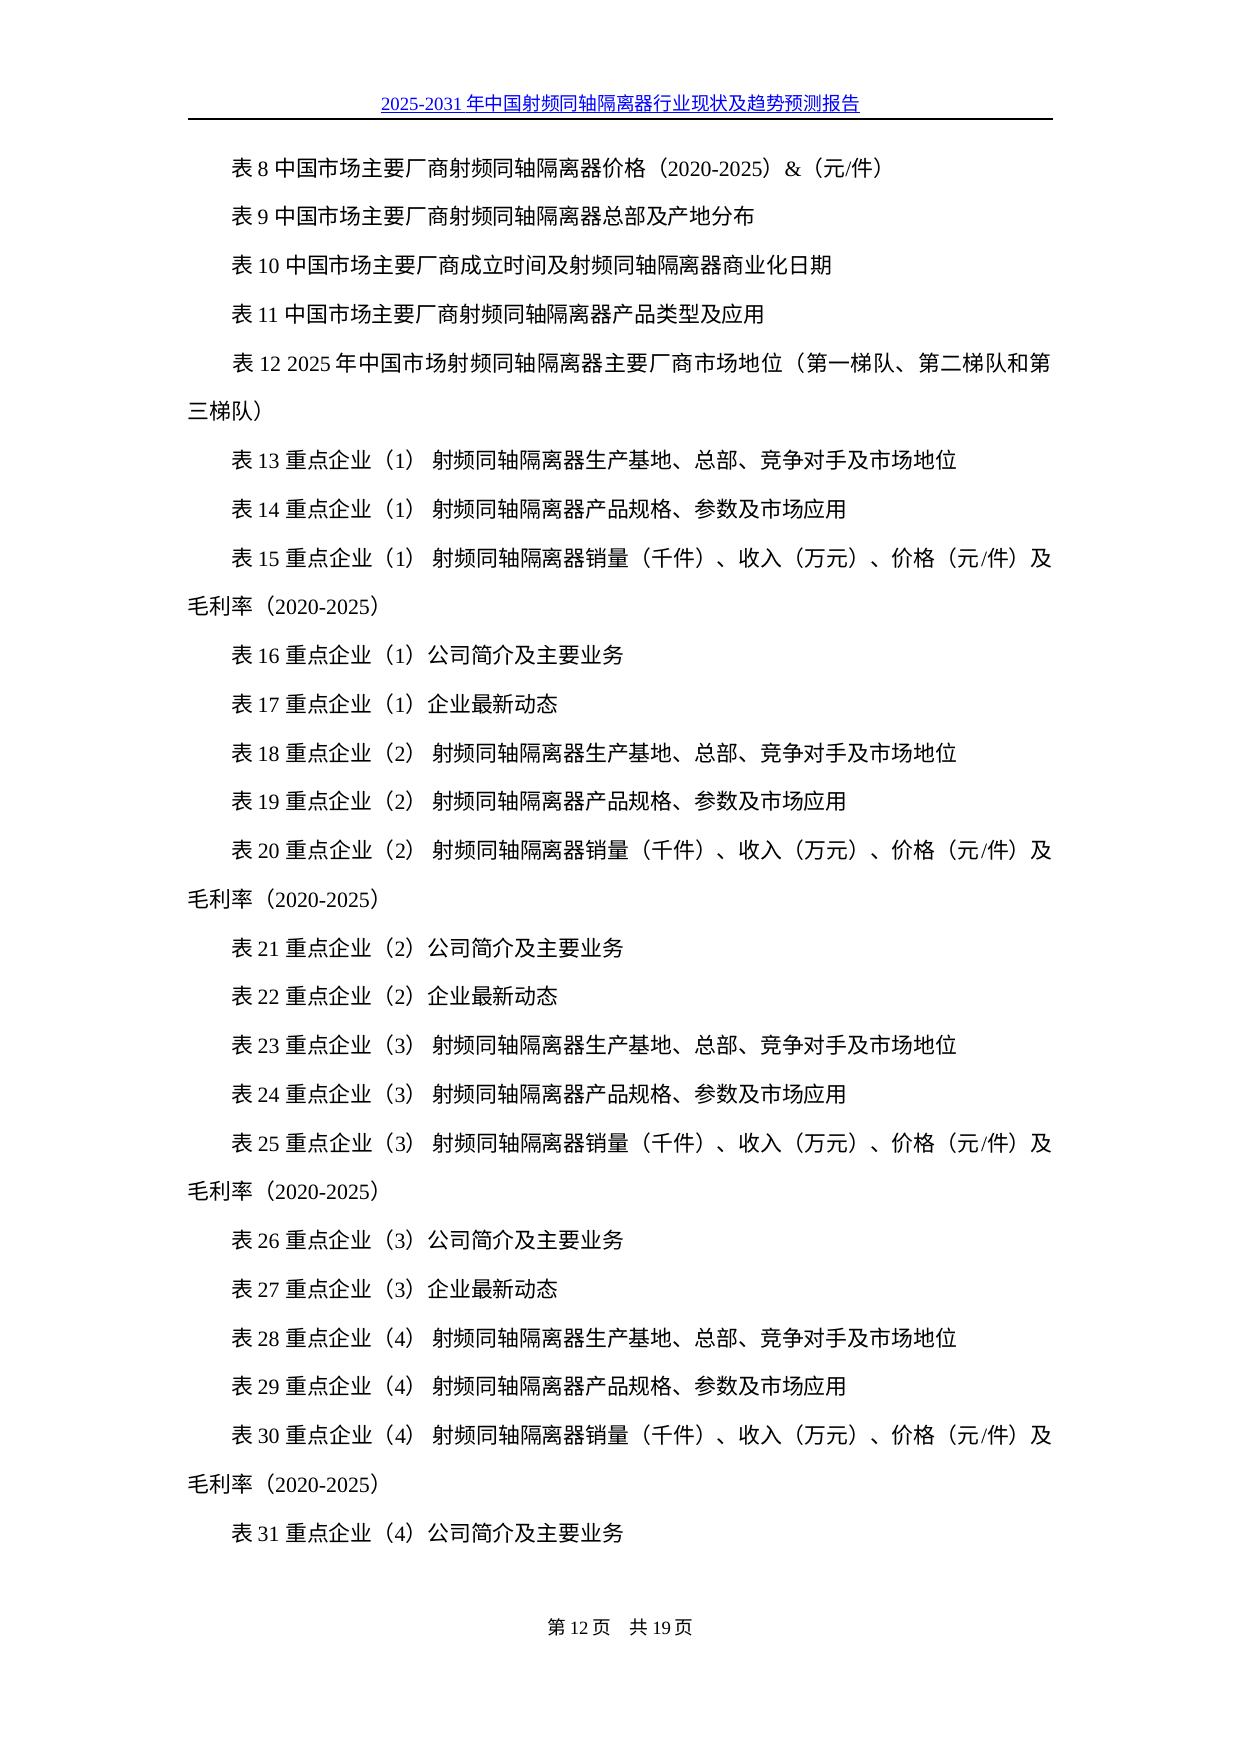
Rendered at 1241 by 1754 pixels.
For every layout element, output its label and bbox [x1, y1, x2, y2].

text [187, 150, 1053, 1548]
